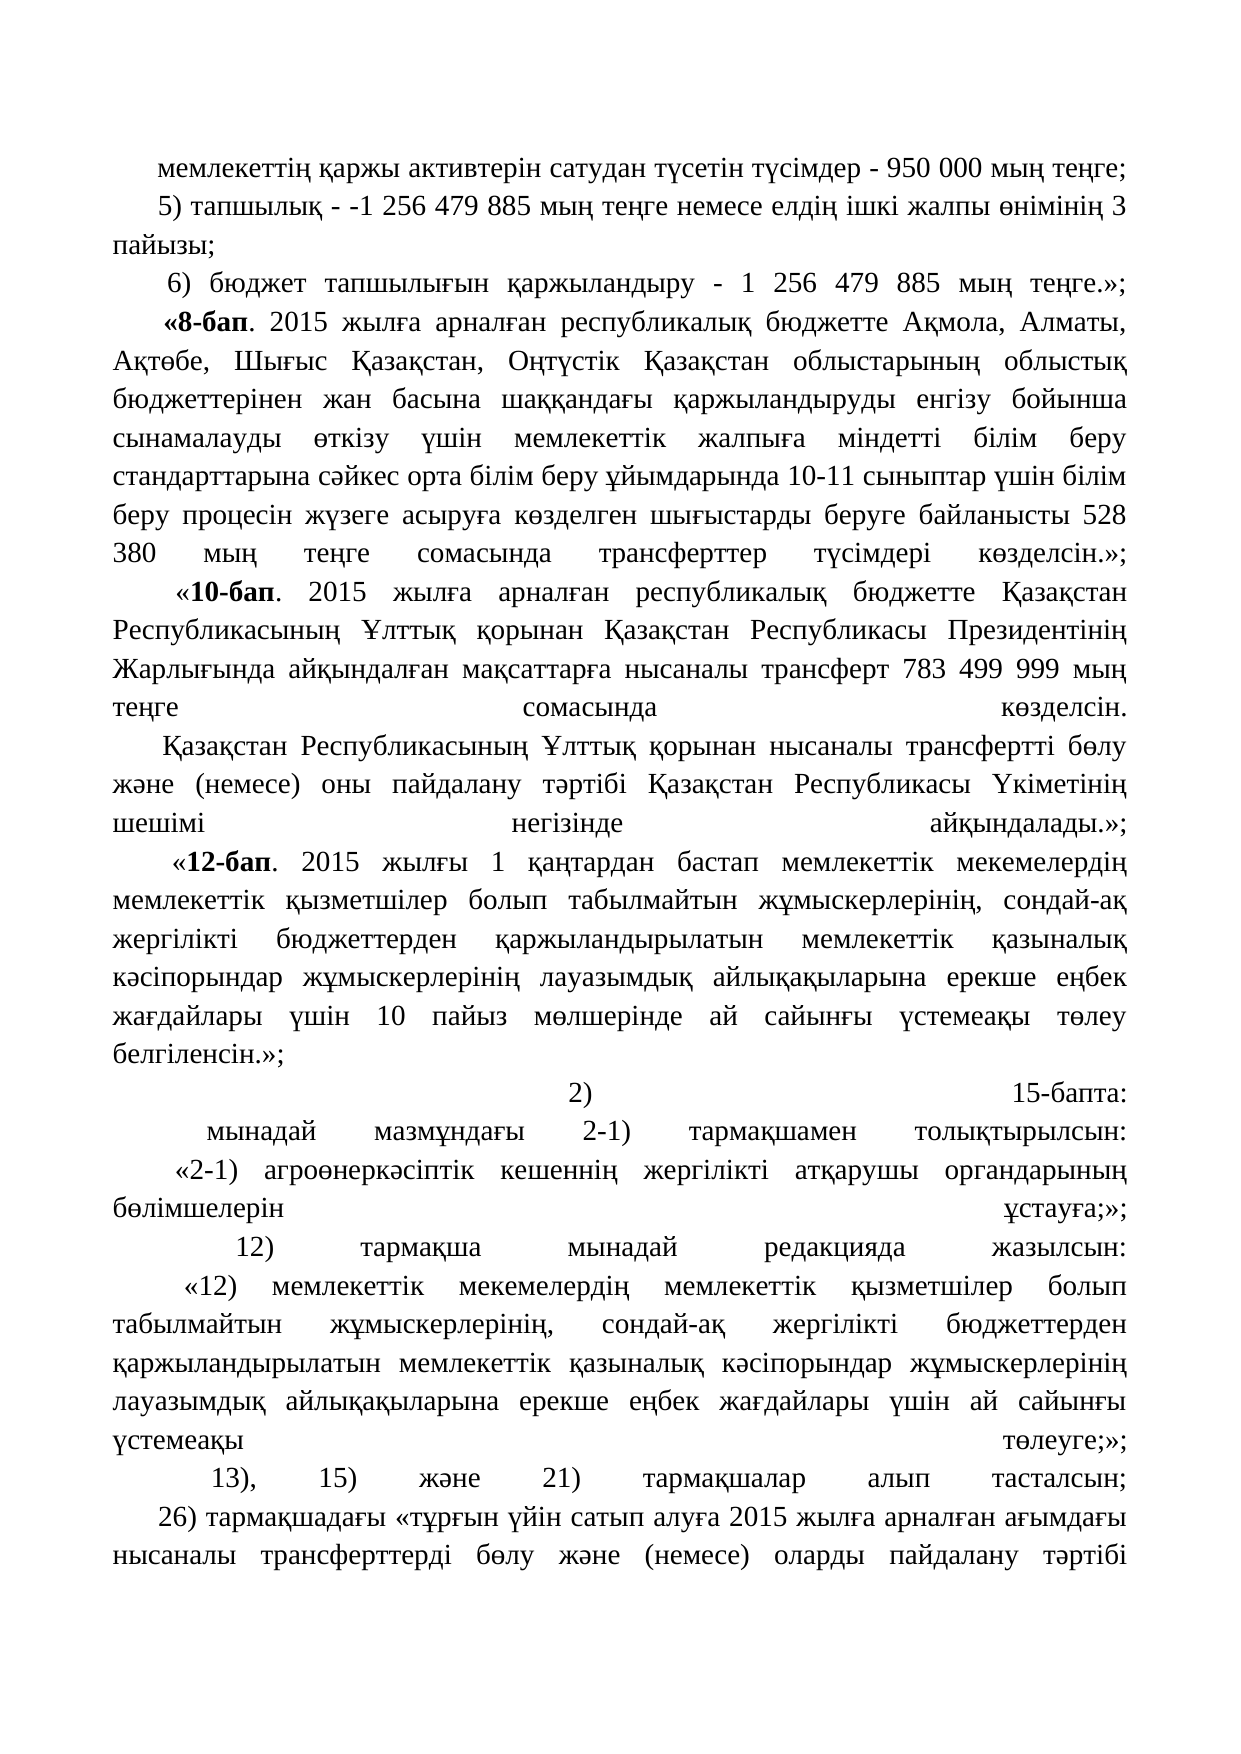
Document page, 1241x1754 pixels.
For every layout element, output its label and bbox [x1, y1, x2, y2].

text [112, 150, 1128, 1571]
